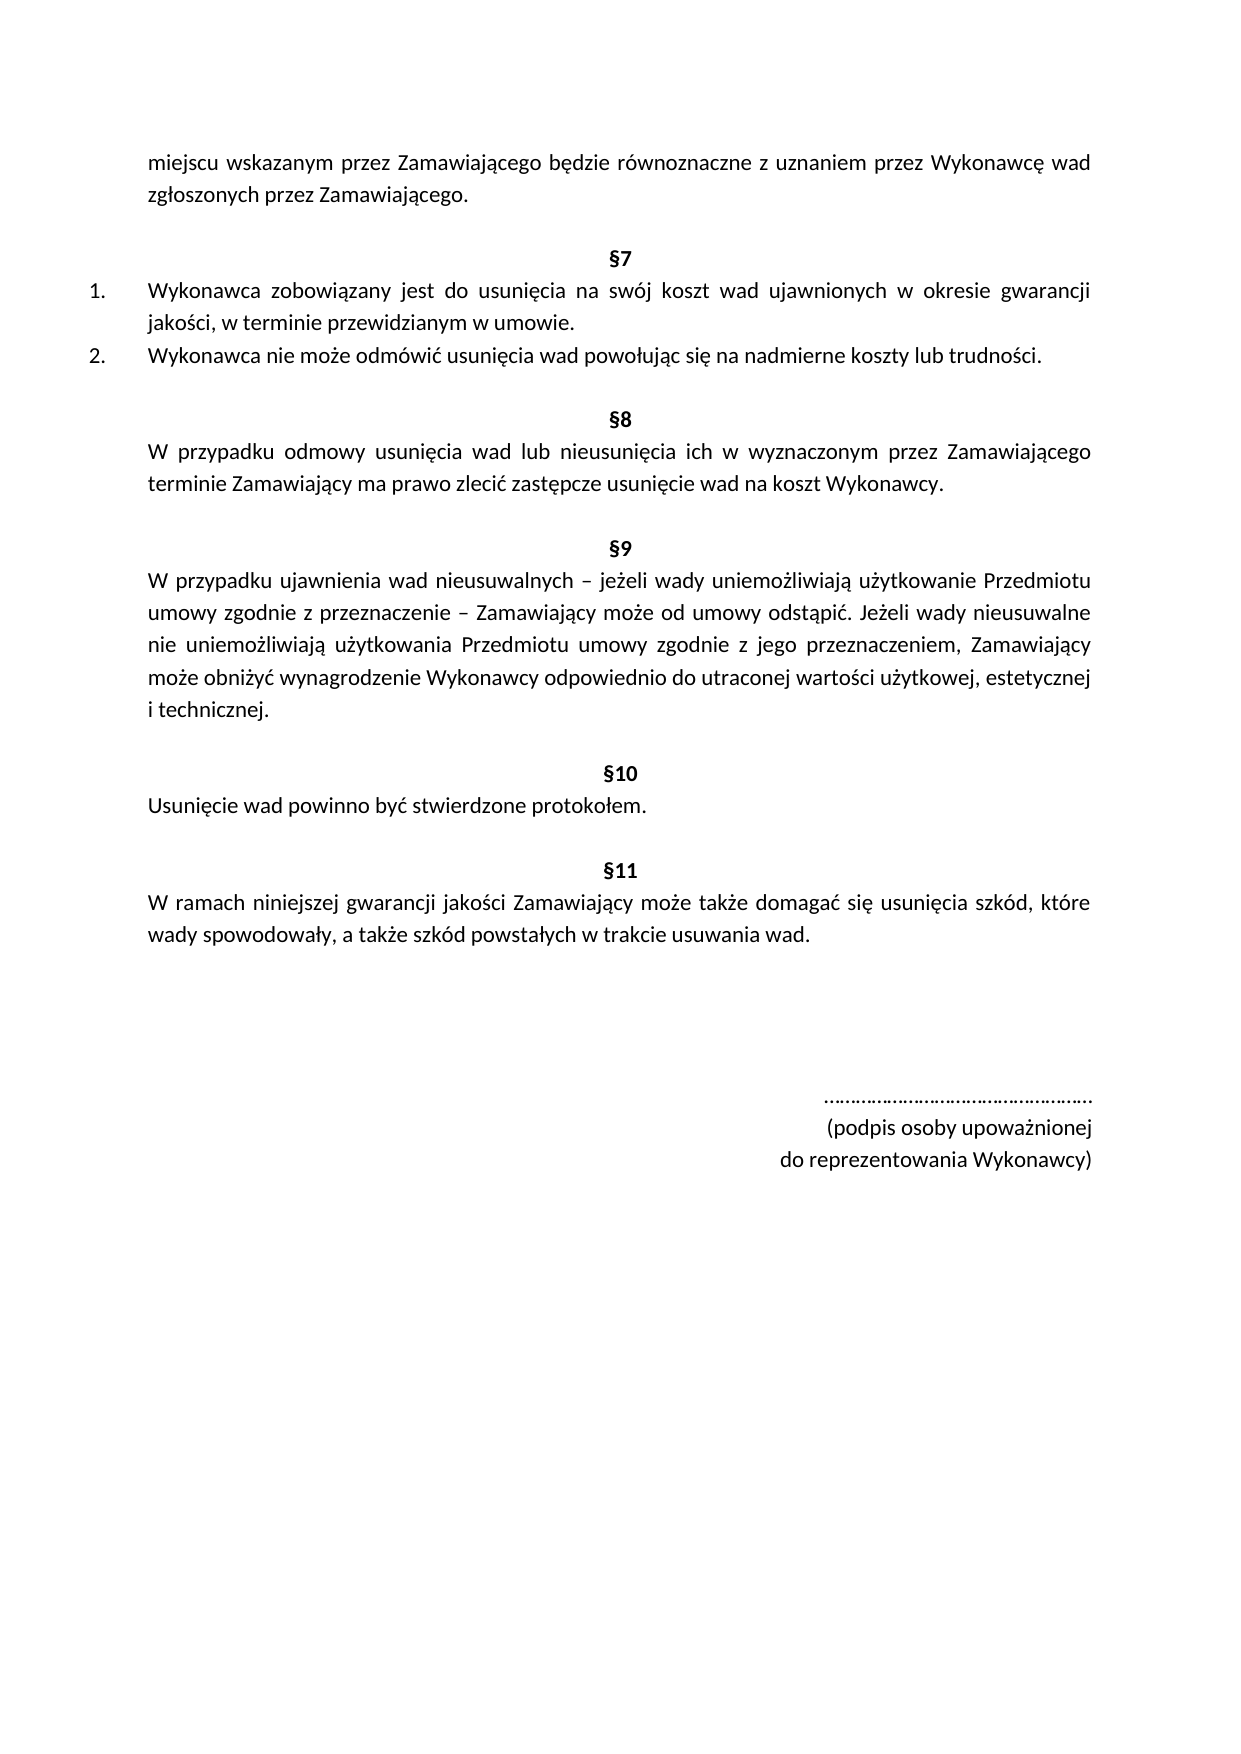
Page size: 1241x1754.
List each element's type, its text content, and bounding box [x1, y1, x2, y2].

text …………………………………………… [148, 1081, 1093, 1109]
list Wykonawca zobowiązany jest do usunięcia na swój koszt wad ujawnionych w okresie gwarancji jakości, w terminie przewidzianym w umowie. [88, 276, 1093, 337]
list Wykonawca nie może odmówić usunięcia wad powołując się na nadmierne koszty lub trudności. [88, 341, 1093, 369]
text (podpis osoby upoważnionej [148, 1113, 1093, 1141]
text W przypadku ujawnienia wad nieusuwalnych – jeżeli wady uniemożliwiają użytkowanie Przedmiotu umowy zgodnie z przeznaczenie – Zamawiający może od umowy odstąpić. Jeżeli wady nieusuwalne nie uniemożliwiają użytkowania Przedmiotu umowy zgodnie z jego przeznaczeniem, Zamawiający może obniżyć wynagrodzenie Wykonawcy odpowiednio do utraconej wartości użytkowej, estetycznej i technicznej. [148, 566, 1093, 723]
text W ramach niniejszej gwarancji jakości Zamawiający może także domagać się usunięcia szkód, które wady spowodowały, a także szkód powstałych w trakcie usuwania wad. [148, 888, 1093, 948]
text Usunięcie wad powinno być stwierdzone protokołem. [148, 791, 1093, 819]
text §8 [148, 405, 1093, 433]
text W przypadku odmowy usunięcia wad lub nieusunięcia ich w wyznaczonym przez Zamawiającego terminie Zamawiający ma prawo zlecić zastępcze usunięcie wad na koszt Wykonawcy. [148, 437, 1093, 497]
text §11 [148, 856, 1093, 884]
text §9 [148, 534, 1093, 562]
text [148, 148, 1093, 208]
text §10 [148, 759, 1093, 787]
text do reprezentowania Wykonawcy) [148, 1145, 1093, 1173]
text §7 [148, 244, 1093, 272]
